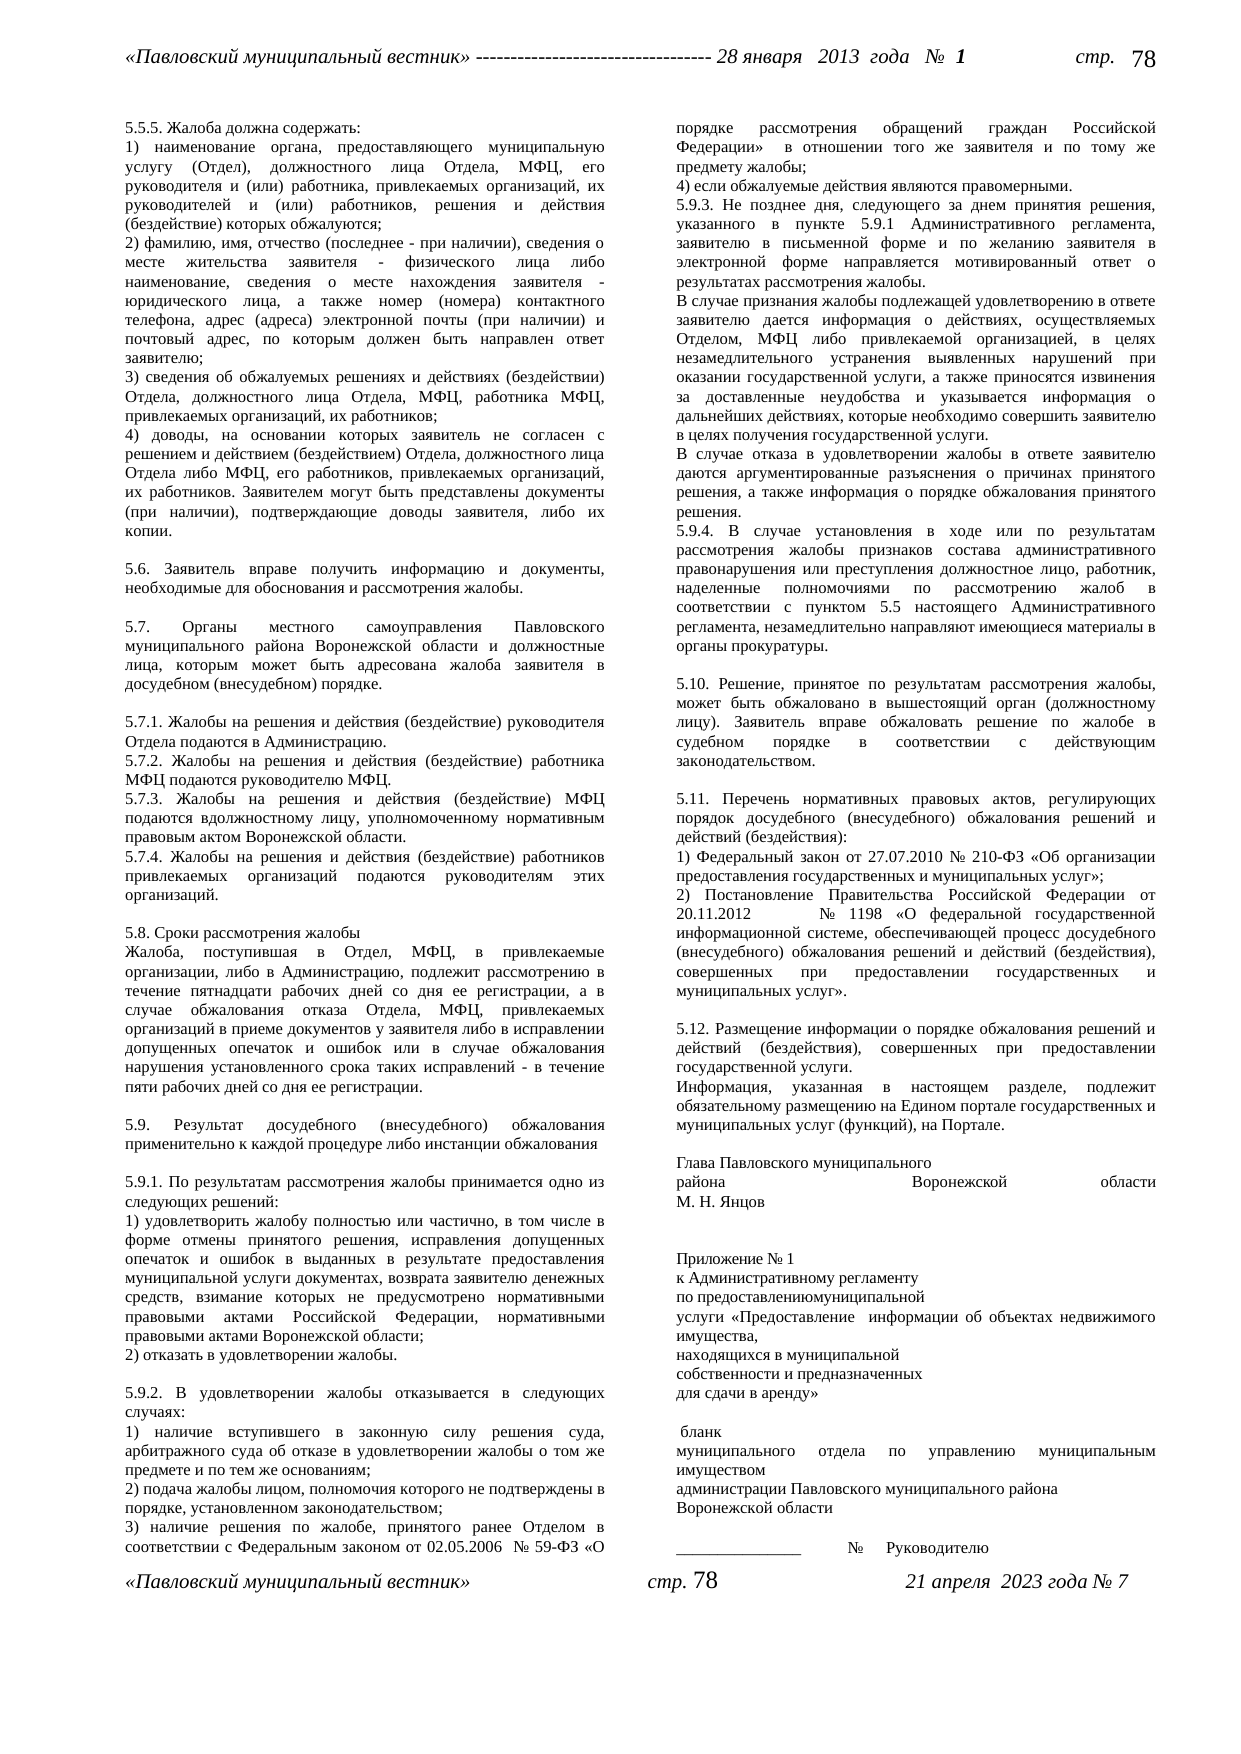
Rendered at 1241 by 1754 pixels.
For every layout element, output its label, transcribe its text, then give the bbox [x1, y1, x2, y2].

text В случае отказа в удовлетворении жалобы в ответе заявителю даются аргументированные разъяснения о причинах принятого решения, а также информация о порядке обжалования принятого решения. [676, 444, 1156, 521]
text 2) отказать в удовлетворении жалобы. [125, 1345, 605, 1364]
text 5.7.4. Жалобы на решения и действия (бездействие) работников привлекаемых организаций подаются руководителям этих организаций. [125, 846, 605, 904]
text 1) наличие вступившего в законную силу решения суда, арбитражного суда об отказе в удовлетворении жалобы о том же предмете и по тем же основаниям; [125, 1421, 605, 1479]
text 5.12. Размещение информации о порядке обжалования решений и действий (бездействия), совершенных при предоставлении государственной услуги. [676, 1019, 1156, 1076]
text Глава Павловского муниципального [676, 1153, 1156, 1172]
text района Воронежской области М. Н. Янцов [676, 1172, 1156, 1211]
text В случае признания жалобы подлежащей удовлетворению в ответе заявителю дается информация о действиях, осуществляемых Отделом, МФЦ либо привлекаемой организацией, в целях незамедлительного устранения выявленных нарушений при оказании государственной услуги, а также приносятся извинения за доставленные неудобства и указывается информация о дальнейших действиях, которые необходимо совершить заявителю в целях получения государственной услуги. [676, 291, 1156, 444]
text 2) подача жалобы лицом, полномочия которого не подтверждены в порядке, установленном законодательством; [125, 1479, 605, 1517]
text 5.8. Сроки рассмотрения жалобы [125, 923, 605, 942]
text 1) удовлетворить жалобу полностью или частично, в том числе в форме отмены принятого решения, исправления допущенных опечаток и ошибок в выданных в результате предоставления муниципальной услуги документах, возврата заявителю денежных средств, взимание которых не предусмотрено нормативными правовыми актами Российской Федерации, нормативными правовыми актами Воронежской области; [125, 1211, 605, 1345]
text 3) наличие решения по жалобе, принятого ранее Отделом в соответствии с Федеральным законом от 02.05.2006 № 59-ФЗ «О порядке рассмотрения обращений граждан Российской Федерации» в отношении того же заявителя и по тому же предмету жалобы; [676, 118, 1156, 176]
text 5.9.4. В случае установления в ходе или по результатам рассмотрения жалобы признаков состава административного правонарушения или преступления должностное лицо, работник, наделенные полномочиями по рассмотрению жалоб в соответствии с пунктом 5.5 настоящего Административного регламента, незамедлительно направляют имеющиеся материалы в органы прокуратуры. [676, 521, 1156, 655]
text 3) наличие решения по жалобе, принятого ранее Отделом в соответствии с Федеральным законом от 02.05.2006 № 59-ФЗ «О порядке рассмотрения обращений граждан Российской Федерации» в отношении того же заявителя и по тому же предмету жалобы; [125, 1517, 605, 1556]
text 4) доводы, на основании которых заявитель не согласен с решением и действием (бездействием) Отдела, должностного лица Отдела либо МФЦ, его работников, привлекаемых организаций, их работников. Заявителем могут быть представлены документы (при наличии), подтверждающие доводы заявителя, либо их копии. [125, 425, 605, 540]
text 5.6. Заявитель вправе получить информацию и документы, необходимые для обоснования и рассмотрения жалобы. [125, 559, 605, 597]
text собственности и предназначенных [676, 1364, 1156, 1383]
text 5.7. Органы местного самоуправления Павловского муниципального района Воронежской области и должностные лица, которым может быть адресована жалоба заявителя в досудебном (внесудебном) порядке. [125, 616, 605, 693]
text 1) наименование органа, предоставляющего муниципальную услугу (Отдел), должностного лица Отдела, МФЦ, его руководителя и (или) работника, привлекаемых организаций, их руководителей и (или) работников, решения и действия (бездействие) которых обжалуются; [125, 137, 605, 233]
text Приложение № 1 [676, 1249, 1156, 1268]
text по предоставлениюмуниципальной [676, 1287, 1156, 1306]
text к Административному регламенту [676, 1268, 1156, 1287]
text Информация, указанная в настоящем разделе, подлежит обязательному размещению на Едином портале государственных и муниципальных услуг (функций), на Портале. [676, 1076, 1156, 1134]
text администрации Павловского муниципального района [676, 1479, 1156, 1498]
text 5.11. Перечень нормативных правовых актов, регулирующих порядок досудебного (внесудебного) обжалования решений и действий (бездействия): [676, 789, 1156, 846]
text 5.10. Решение, принятое по результатам рассмотрения жалобы, может быть обжаловано в вышестоящий орган (должностному лицу). Заявитель вправе обжаловать решение по жалобе в судебном порядке в соответствии с действующим законодательством. [676, 674, 1156, 770]
text Воронежской области [676, 1498, 1156, 1517]
text 5.9. Результат досудебного (внесудебного) обжалования применительно к каждой процедуре либо инстанции обжалования [125, 1115, 605, 1153]
text 5.5.5. Жалоба должна содержать: [125, 118, 605, 137]
text находящихся в муниципальной [676, 1345, 1156, 1364]
text 4) если обжалуемые действия являются правомерными. [676, 176, 1156, 195]
text 5.7.3. Жалобы на решения и действия (бездействие) МФЦ подаются вдолжностному лицу, уполномоченному нормативным правовым актом Воронежской области. [125, 789, 605, 846]
text услуги «Предоставление информации об объектах недвижимого имущества, [676, 1306, 1156, 1345]
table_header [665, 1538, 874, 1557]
text 5.7.2. Жалобы на решения и действия (бездействие) работника МФЦ подаются руководителю МФЦ. [125, 751, 605, 789]
text 5.9.2. В удовлетворении жалобы отказывается в следующих случаях: [125, 1383, 605, 1421]
text 2) фамилию, имя, отчество (последнее - при наличии), сведения о месте жительства заявителя - физического лица либо наименование, сведения о месте нахождения заявителя - юридического лица, а также номер (номера) контактного телефона, адрес (адреса) электронной почты (при наличии) и почтовый адрес, по которым должен быть направлен ответ заявителю; [125, 233, 605, 367]
text 5.9.3. Не позднее дня, следующего за днем принятия решения, указанного в пункте 5.9.1 Административного регламента, заявителю в письменной форме и по желанию заявителя в электронной форме направляется мотивированный ответ о результатах рассмотрения жалобы. [676, 195, 1156, 291]
text 2) Постановление Правительства Российской Федерации от 20.11.2012 № 1198 «О федеральной государственной информационной системе, обеспечивающей процесс досудебного (внесудебного) обжалования решений и действий (бездействия), совершенных при предоставлении государственных и муниципальных услуг». [676, 885, 1156, 1000]
text 5.7.1. Жалобы на решения и действия (бездействие) руководителя Отдела подаются в Администрацию. [125, 712, 605, 751]
text бланк [676, 1421, 1156, 1441]
text для сдачи в аренду» [676, 1383, 1156, 1402]
text муниципального отдела по управлению муниципальным имуществом [676, 1441, 1156, 1479]
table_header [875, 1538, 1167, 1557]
text 3) сведения об обжалуемых решениях и действиях (бездействии) Отдела, должностного лица Отдела, МФЦ, работника МФЦ, привлекаемых организаций, их работников; [125, 367, 605, 425]
text 1) Федеральный закон от 27.07.2010 № 210-ФЗ «Об организации предоставления государственных и муниципальных услуг»; [676, 846, 1156, 885]
text 5.9.1. По результатам рассмотрения жалобы принимается одно из следующих решений: [125, 1172, 605, 1211]
text Жалоба, поступившая в Отдел, МФЦ, в привлекаемые организации, либо в Администрацию, подлежит рассмотрению в течение пятнадцати рабочих дней со дня ее регистрации, а в случае обжалования отказа Отдела, МФЦ, привлекаемых организаций в приеме документов у заявителя либо в исправлении допущенных опечаток и ошибок или в случае обжалования нарушения установленного срока таких исправлений - в течение пяти рабочих дней со дня ее регистрации. [125, 942, 605, 1096]
